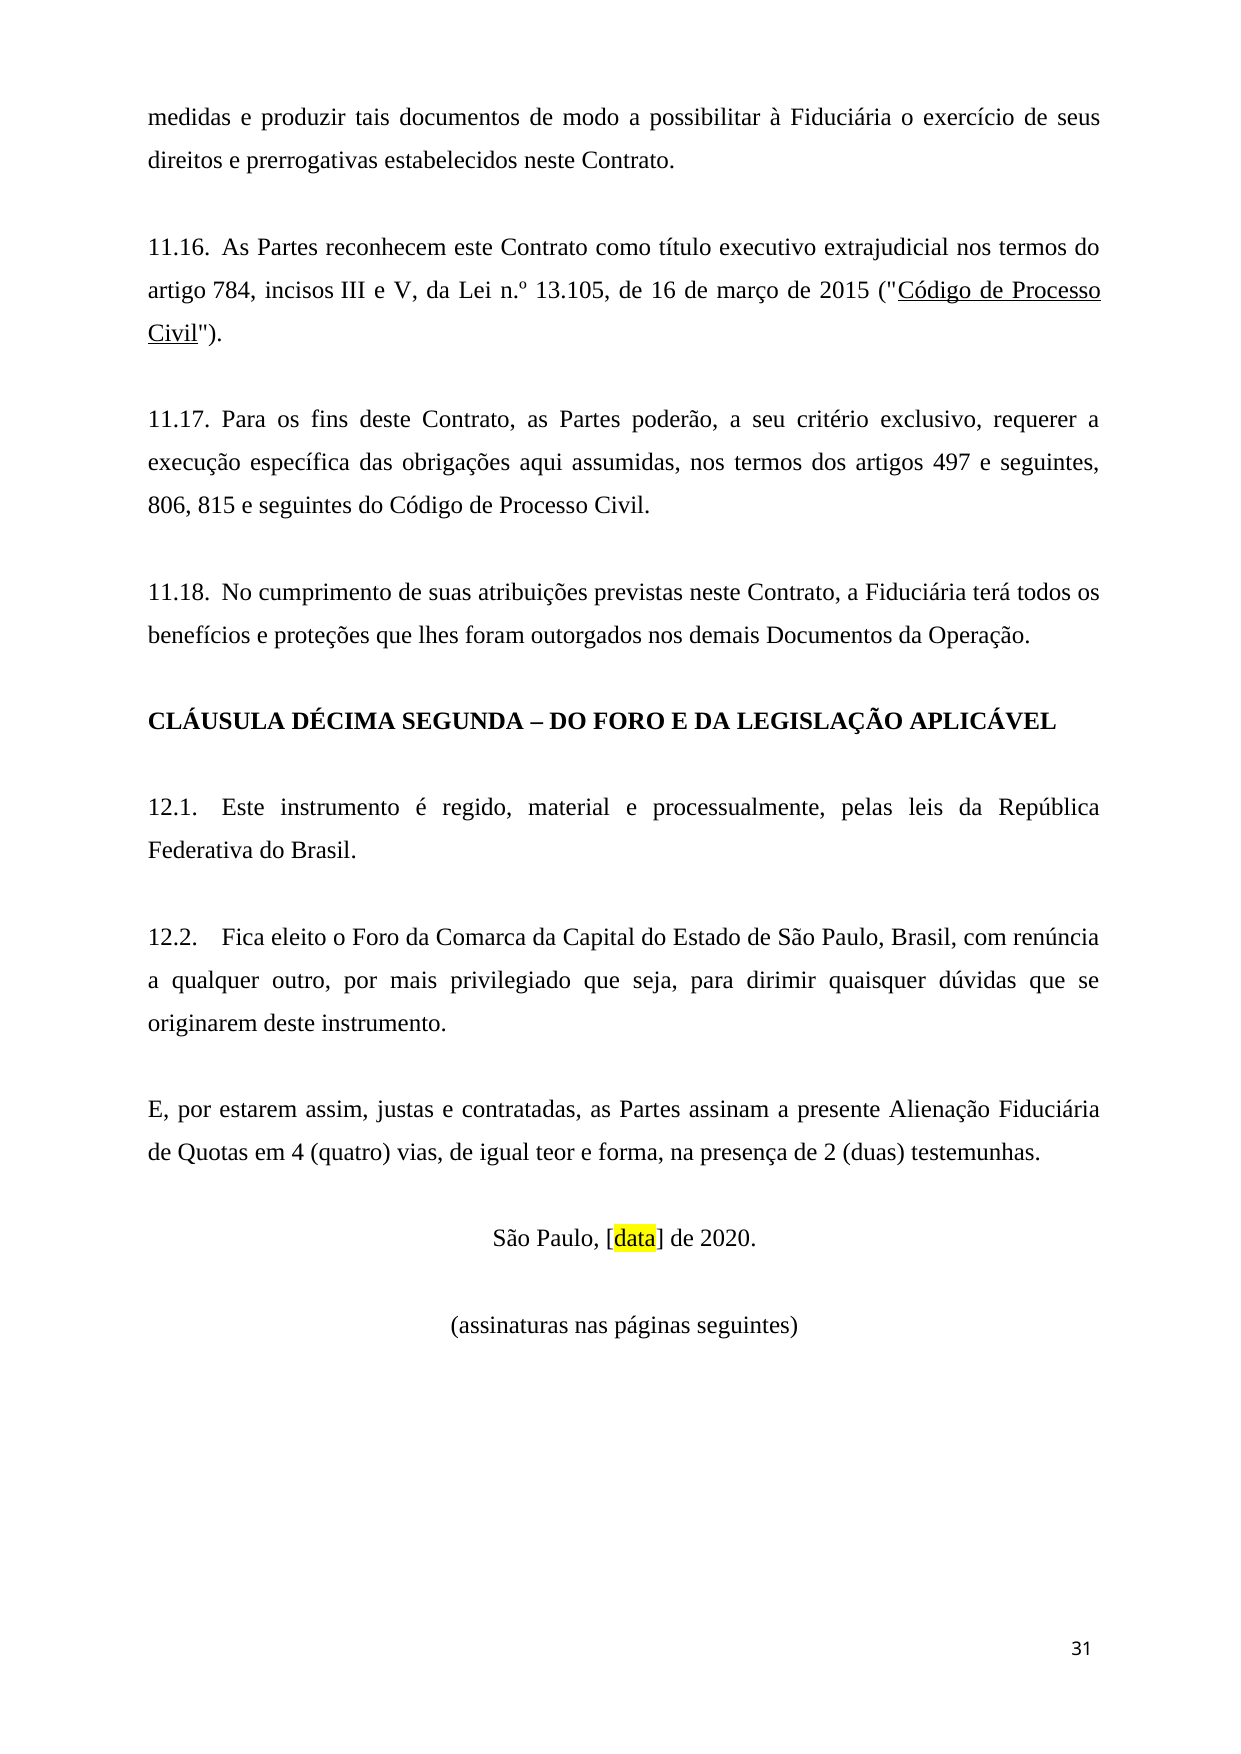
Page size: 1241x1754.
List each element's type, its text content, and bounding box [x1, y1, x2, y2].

text E, por estarem assim, justas e contratadas, as Partes assinam a presente Alienação Fiduciária de Quotas em 4 (quatro) vias, de igual teor e forma, na presença de 2 (duas) testemunhas. [148, 1094, 1101, 1166]
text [148, 102, 1101, 174]
text 11.17. Para os fins deste Contrato, as Partes poderão, a seu critério exclusivo, requerer a execução específica das obrigações aqui assumidas, nos termos dos artigos 497 e seguintes, 806, 815 e seguintes do Código de Processo Civil. [148, 404, 1101, 519]
text São Paulo, [data] de 2020. [148, 1223, 1101, 1252]
text 12.2. Fica eleito o Foro da Comarca da Capital do Estado de São Paulo, Brasil, com renúncia a qualquer outro, por mais privilegiado que seja, para dirimir quaisquer dúvidas que se originarem deste instrumento. [148, 922, 1101, 1037]
text 12.1. Este instrumento é regido, material e processualmente, pelas leis da República Federativa do Brasil. [148, 792, 1101, 864]
text CLÁUSULA DÉCIMA SEGUNDA – DO FORO E DA LEGISLAÇÃO APLICÁVEL [148, 706, 1101, 735]
text (assinaturas nas páginas seguintes) [148, 1310, 1101, 1338]
text 11.18. No cumprimento de suas atribuições previstas neste Contrato, a Fiduciária terá todos os benefícios e proteções que lhes foram outorgados nos demais Documentos da Operação. [148, 577, 1101, 648]
text 11.16. As Partes reconhecem este Contrato como título executivo extrajudicial nos termos do artigo 784, incisos III e V, da Lei n.º 13.105, de 16 de março de 2015 ("Código de Processo Civil"). [148, 232, 1101, 347]
